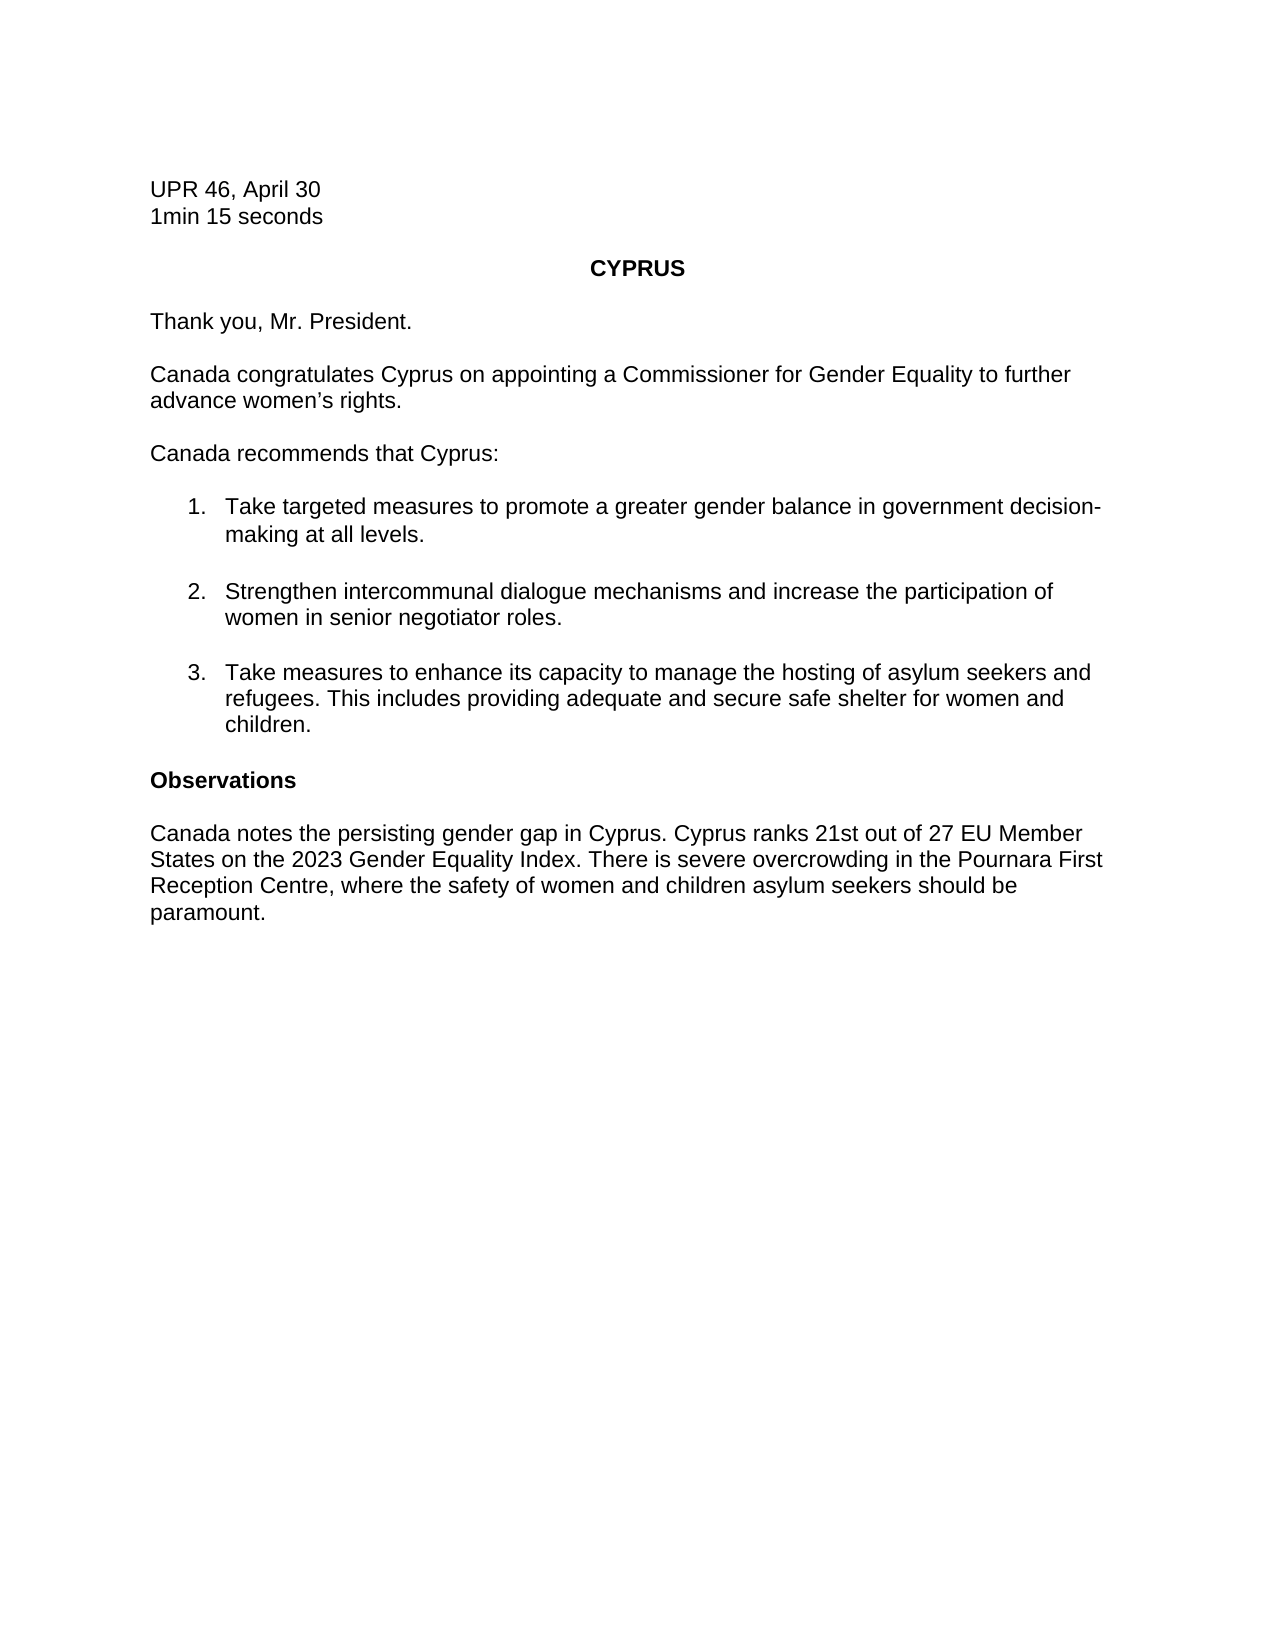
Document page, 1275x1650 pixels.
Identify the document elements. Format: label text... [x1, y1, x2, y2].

list Take targeted measures to promote a greater gender balance in government decision-making at all levels. [187, 493, 1125, 547]
list Strengthen intercommunal dialogue mechanisms and increase the participation of women in senior negotiator roles. [187, 578, 1125, 659]
text Canada congratulates Cyprus on appointing a Commissioner for Gender Equality to further advance women’s rights. [150, 361, 1125, 413]
list Take measures to enhance its capacity to manage the hosting of asylum seekers and refugees. This includes providing adequate and secure safe shelter for women and children. [187, 659, 1125, 738]
text Observations [150, 767, 1125, 793]
text UPR 46, April 30 [150, 176, 1125, 203]
text Thank you, Mr. President. [150, 308, 1125, 334]
text CYPRUS [150, 255, 1125, 282]
text Canada recommends that Cyprus: [150, 440, 1125, 466]
text Canada notes the persisting gender gap in Cyprus. Cyprus ranks 21st out of 27 EU Member States on the 2023 Gender Equality Index. There is severe overcrowding in the Pournara First Reception Centre, where the safety of women and children asylum seekers should be paramount. [150, 819, 1125, 925]
text 1min 15 seconds [150, 203, 1125, 229]
